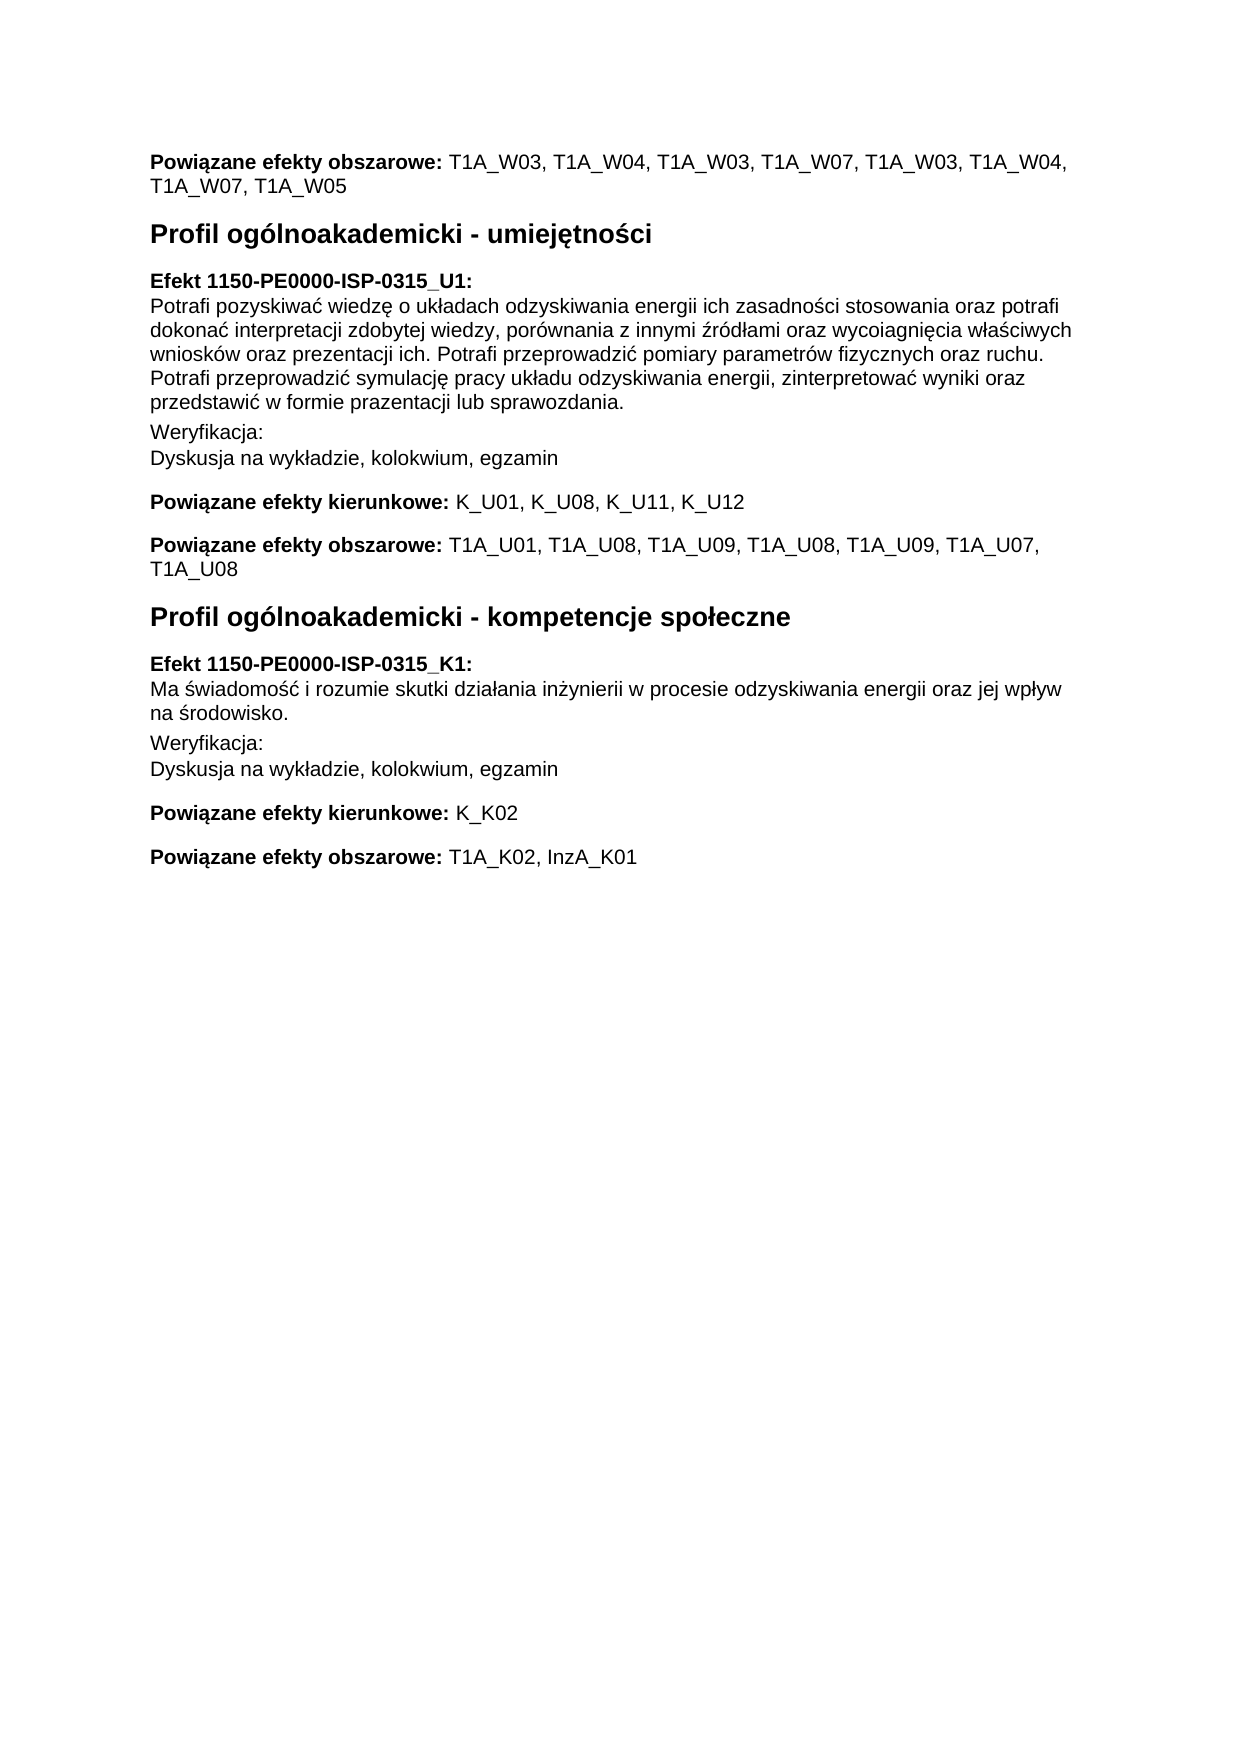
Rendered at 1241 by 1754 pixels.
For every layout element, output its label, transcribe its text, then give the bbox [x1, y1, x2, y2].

text Weryfikacja: [150, 420, 1090, 444]
subtitle Profil ogólnoakademicki - kompetencje społeczne [150, 601, 1090, 632]
text Dyskusja na wykładzie, kolokwium, egzamin [150, 446, 1090, 470]
text Dyskusja na wykładzie, kolokwium, egzamin [150, 757, 1090, 781]
text Powiązane efekty kierunkowe: K_K02 [150, 801, 1090, 825]
text Efekt 1150-PE0000-ISP-0315_U1: [150, 269, 1090, 293]
text Powiązane efekty obszarowe: T1A_U01, T1A_U08, T1A_U09, T1A_U08, T1A_U09, T1A_U07, T1A_U08 [150, 533, 1090, 581]
text Potrafi pozyskiwać wiedzę o układach odzyskiwania energii ich zasadności stosowania oraz potrafi dokonać interpretacji zdobytej wiedzy, porównania z innymi źródłami oraz wycoiagnięcia właściwych wniosków oraz prezentacji ich. Potrafi przeprowadzić pomiary parametrów fizycznych oraz ruchu. Potrafi przeprowadzić symulację pracy układu odzyskiwania energii, zinterpretować wyniki oraz przedstawić w formie prazentacji lub sprawozdania. [150, 294, 1090, 413]
text Weryfikacja: [150, 731, 1090, 755]
text Efekt 1150-PE0000-ISP-0315_K1: [150, 652, 1090, 676]
subtitle Profil ogólnoakademicki - umiejętności [150, 218, 1090, 249]
text Ma świadomość i rozumie skutki działania inżynierii w procesie odzyskiwania energii oraz jej wpływ na środowisko. [150, 677, 1090, 725]
text Powiązane efekty obszarowe: T1A_K02, InzA_K01 [150, 845, 1090, 869]
text Powiązane efekty obszarowe: T1A_W03, T1A_W04, T1A_W03, T1A_W07, T1A_W03, T1A_W04, T1A_W07, T1A_W05 [150, 150, 1090, 198]
text Powiązane efekty kierunkowe: K_U01, K_U08, K_U11, K_U12 [150, 489, 1090, 513]
